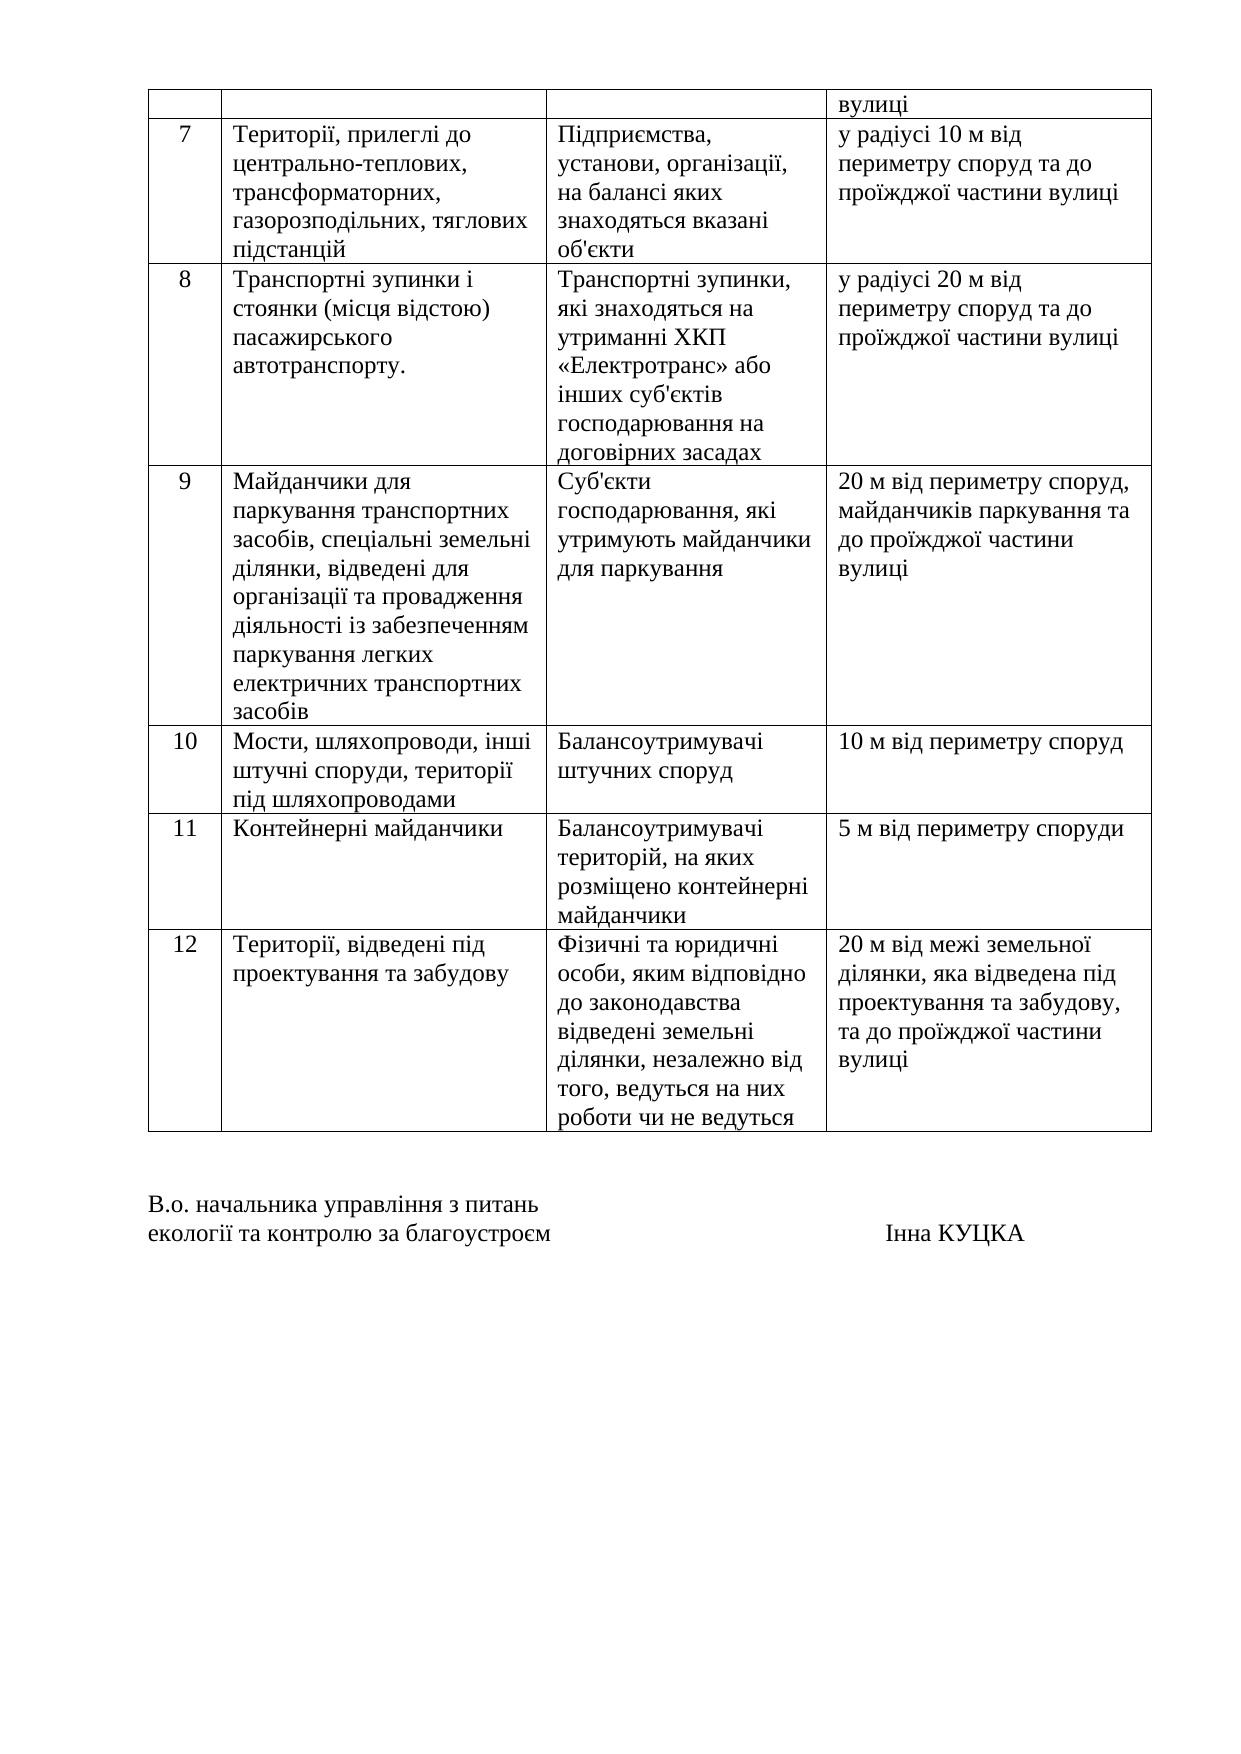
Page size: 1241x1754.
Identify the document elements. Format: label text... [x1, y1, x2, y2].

table_cell у радіусі 10 м від периметру споруд та до проїжджої частини вулиці [827, 119, 1151, 263]
table_cell Контейнерні майданчики [222, 814, 546, 928]
table_cell Балансоутримувачі штучних споруд [547, 726, 826, 812]
table_cell 5 м від периметру споруди [827, 814, 1151, 928]
table_cell Мости, шляхопроводи, інші штучні споруди, території під шляхопроводами [222, 726, 546, 812]
table_cell Балансоутримувачі територій, на яких розміщено контейнерні майданчики [547, 814, 826, 928]
table_cell 6 [149, 90, 221, 118]
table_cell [547, 90, 826, 118]
table_cell Території, відведені під проектування та забудову [222, 930, 546, 1131]
table_cell 10 м від периметру споруд [827, 726, 1151, 812]
table_cell Території, прилеглі до центрально-теплових, трансформаторних, газорозподільних, тяглових підстанцій [222, 119, 546, 263]
table_cell Суб'єкти господарювання, які утримують майданчики для паркування [547, 466, 826, 725]
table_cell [827, 90, 1151, 118]
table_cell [222, 90, 546, 118]
table_cell 20 м від межі земельної ділянки, яка відведена під проектування та забудову, та до проїжджої частини вулиці [827, 930, 1151, 1131]
table_cell Фізичні та юридичні особи, яким відповідно до законодавства відведені земельні ділянки, незалежно від того, ведуться на них роботи чи не ведуться [547, 930, 826, 1131]
table_cell Транспортні зупинки і стоянки (місця відстою) пасажирського автотранспорту. [222, 264, 546, 465]
table_cell 7 [149, 119, 221, 263]
table_cell Підприємства, установи, організації, на балансі яких знаходяться вказані об'єкти [547, 119, 826, 263]
table_cell у радіусі 20 м від периметру споруд та до проїжджої частини вулиці [827, 264, 1151, 465]
text В.о. начальника управління з питань [148, 1189, 1152, 1218]
table_cell Транспортні зупинки, які знаходяться на утриманні ХКП «Електротранс» або інших суб'єктів господарювання на договірних засадах [547, 264, 826, 465]
table_cell 20 м від периметру споруд, майданчиків паркування та до проїжджої частини вулиці [827, 466, 1151, 725]
table_cell Майданчики для паркування транспортних засобів, спеціальні земельні ділянки, відведені для організації та провадження діяльності із забезпеченням паркування легких електричних транспортних засобів [222, 466, 546, 725]
table_cell 10 [149, 726, 221, 812]
table_cell 9 [149, 466, 221, 725]
table_cell 8 [149, 264, 221, 465]
table_cell 11 [149, 814, 221, 928]
table_cell 12 [149, 930, 221, 1131]
text екології та контролю за благоустроєм Інна КУЦКА [148, 1218, 1152, 1247]
